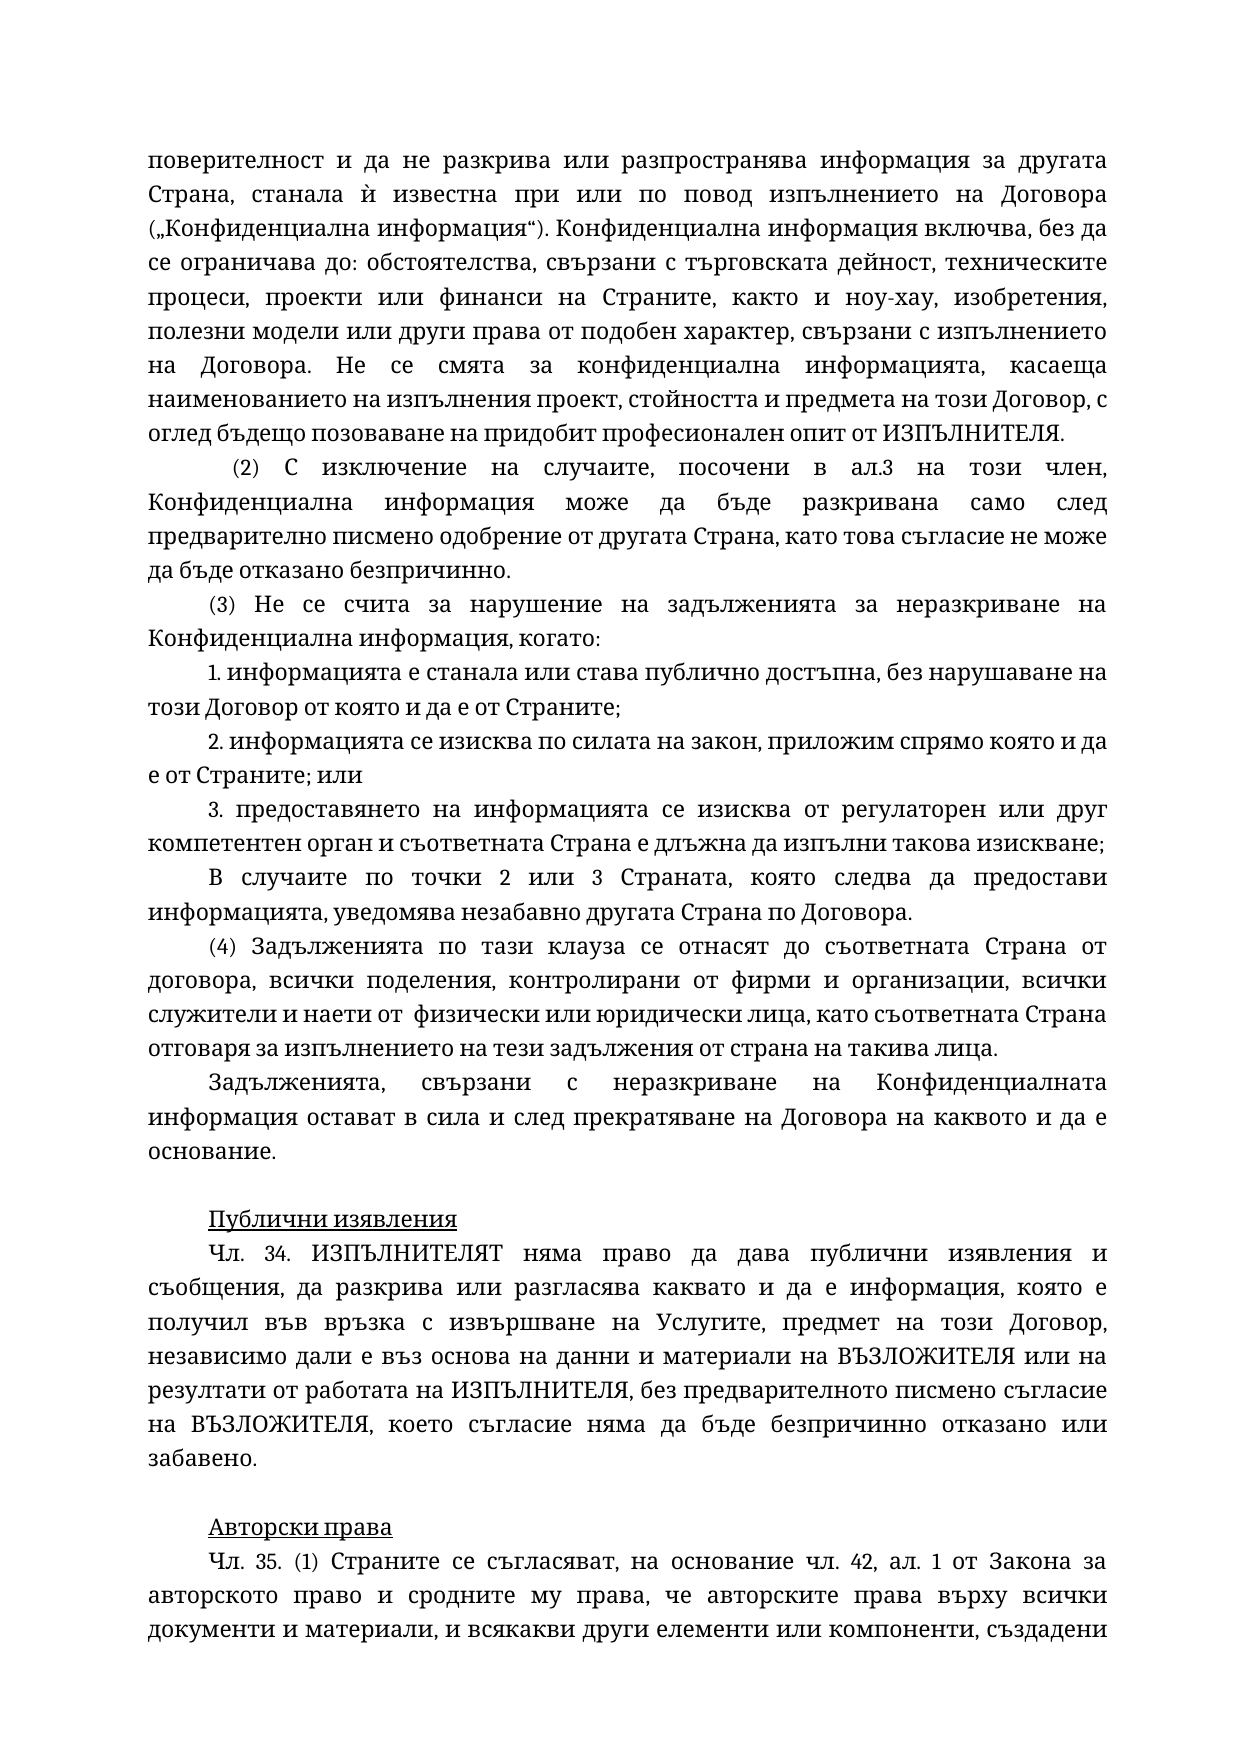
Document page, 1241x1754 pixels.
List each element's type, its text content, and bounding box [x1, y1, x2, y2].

text Публични изявления [148, 1207, 1107, 1233]
text (3) Не се счита за нарушение на задълженията за неразкриване на Конфиденциална информация, когато: [148, 592, 1107, 652]
text Чл. 34. ИЗПЪЛНИТЕЛЯТ няма право да дава публични изявления и съобщения, да разкрива или разгласява каквато и да е информация, която е получил във връзка с извършване на Услугите, предмет на този Договор, независимо дали е въз основа на данни и материали на ВЪЗЛОЖИТЕЛЯ или на резултати от работата на ИЗПЪЛНИТЕЛЯ, без предварителното писмено съгласие на ВЪЗЛОЖИТЕЛЯ, което съгласие няма да бъде безпричинно отказано или забавено. [148, 1241, 1107, 1472]
text 1. информацията е станала или става публично достъпна, без нарушаване на този Договор от която и да е от Страните; [148, 660, 1107, 721]
text 3. предоставянето на информацията се изисква от регулаторен или друг компетентен орган и съответната Страна е длъжна да изпълни такова изискване; [148, 797, 1107, 857]
text Задълженията, свързани с неразкриване на Конфиденциалната информация остават в сила и след прекратяване на Договора на каквото и да е основание. [148, 1070, 1107, 1165]
text (4) Задълженията по тази клауза се отнасят до съответната Страна от договора, всички поделения, контролирани от фирми и организации, всички служители и наети от физически или юридически лица, като съответната Страна отговаря за изпълнението на тези задължения от страна на такива лица. [148, 933, 1107, 1062]
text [148, 1548, 1107, 1643]
text Авторски права [148, 1514, 1107, 1541]
text В случаите по точки 2 или 3 Страната, която следва да предостави информацията, уведомява незабавно другата Страна по Договора. [148, 865, 1107, 926]
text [148, 148, 1107, 447]
text (2) С изключение на случаите, посочени в ал.3 на този член, Конфиденциална информация може да бъде разкривана само след предварително писмено одобрение от другата Страна, като това съгласие не може да бъде отказано безпричинно. [148, 455, 1107, 584]
text 2. информацията се изисква по силата на закон, приложим спрямо която и да е от Страните; или [148, 728, 1107, 789]
